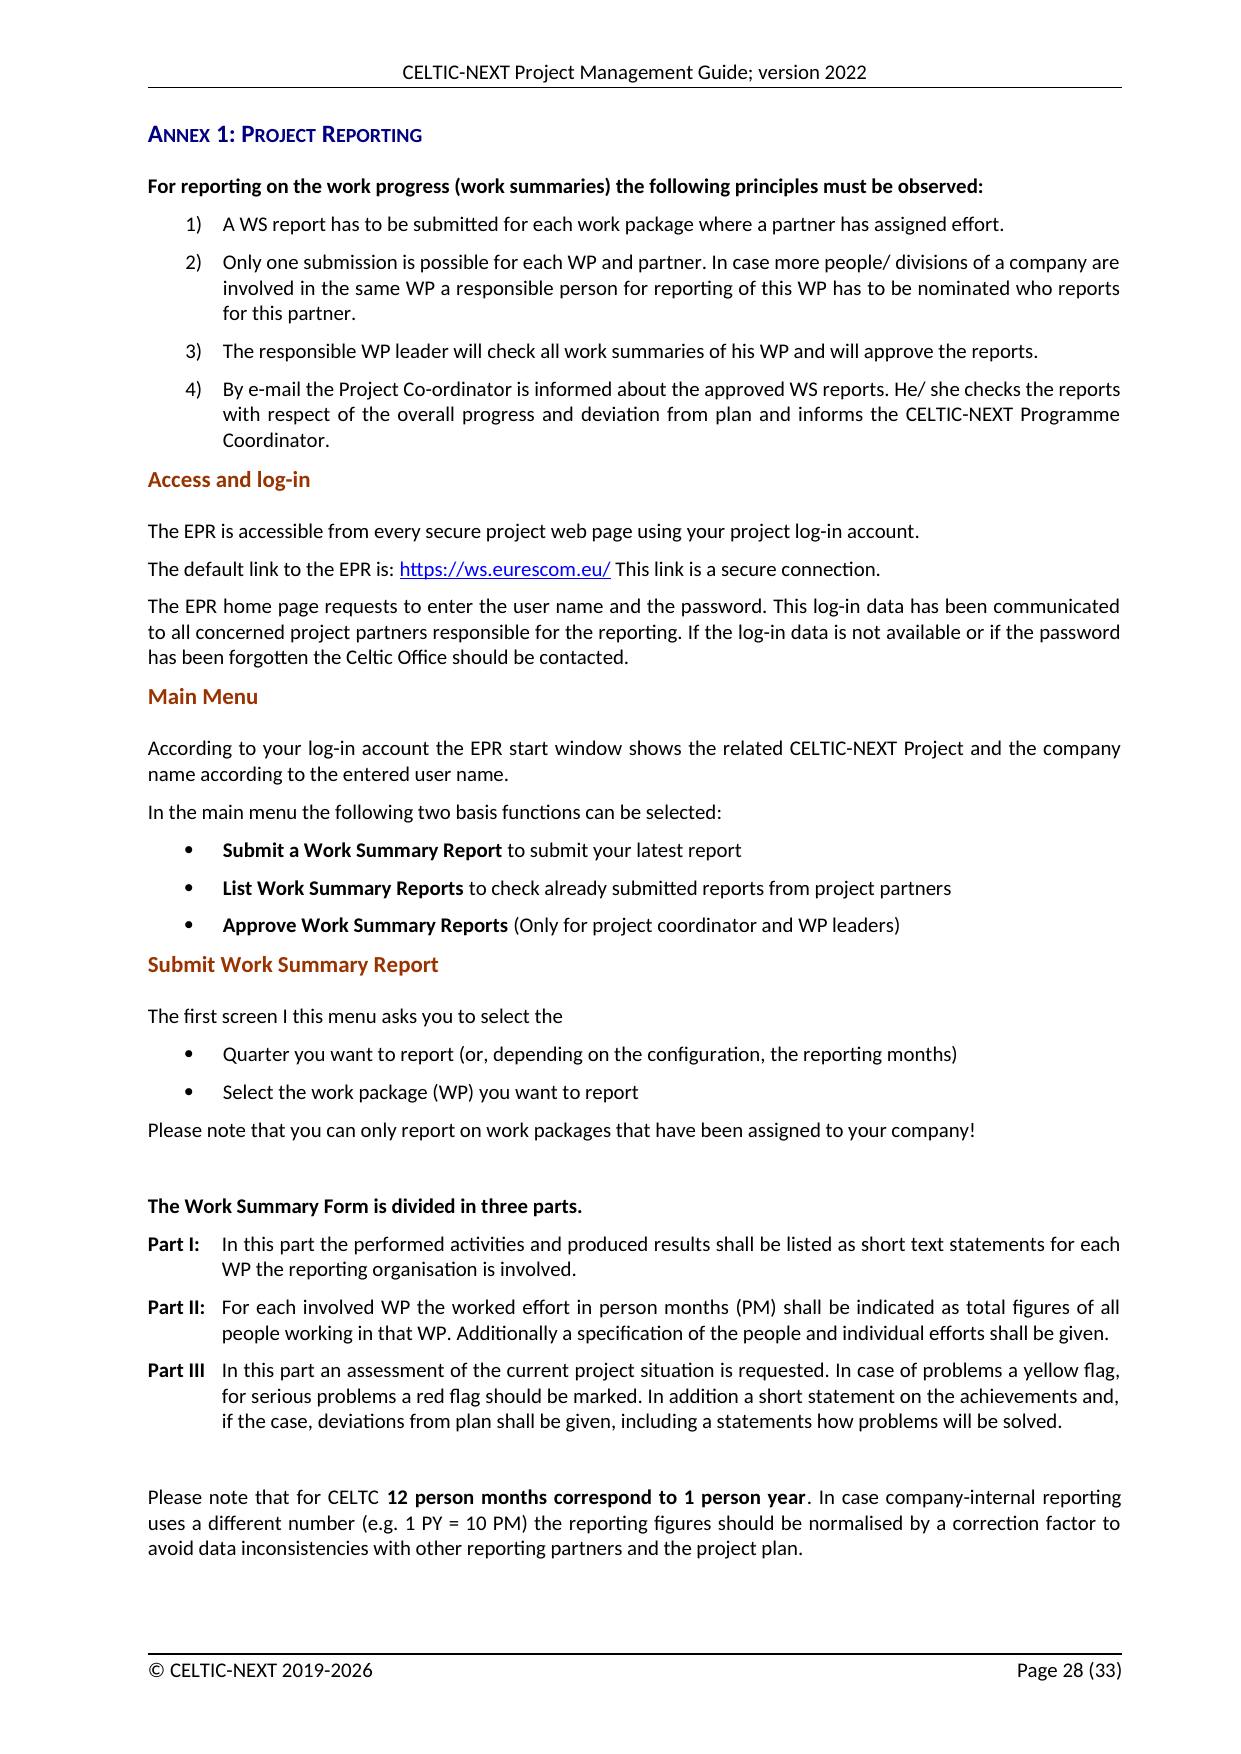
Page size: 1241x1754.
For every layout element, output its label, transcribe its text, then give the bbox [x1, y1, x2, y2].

text The first screen I this menu asks you to select the [148, 1003, 1122, 1029]
list Quarter you want to report (or, depending on the configuration, the reporting months) [185, 1041, 1122, 1067]
list Submit a Work Summary Report to submit your latest report [185, 837, 1122, 862]
list A WS report has to be submitted for each work package where a partner has assigned effort. [185, 212, 1122, 237]
text Part III In this part an assessment of the current project situation is requested. In case of problems a yellow flag, for serious problems a red flag should be marked. In addition a short statement on the achievements and, if the case, deviations from plan shall be given, including a statements how problems will be solved. [148, 1358, 1122, 1434]
text According to your log-in account the start window shows the related CELTIC-NEXT Project and the company name according to the entered user name. [148, 736, 1122, 786]
text The is accessible from every secure project web page using your project log-in account. [148, 518, 1122, 543]
subtitle Main Menu [148, 682, 1122, 711]
list The responsible WP leader will check all work summaries of his WP and will approve the reports. [185, 338, 1122, 364]
list List Work Summary Reports to check already submitted reports from project partners [185, 875, 1122, 900]
text The home page requests to enter the user name and the password. This log-in data has been communicated to all concerned project partners responsible for the reporting. If the log-in data is not available or if the password has been forgotten the Celtic Office should be contacted. [148, 594, 1122, 670]
text In the main menu the following two basis functions can be selected: [148, 799, 1122, 824]
text Part II: For each involved WP the worked effort in person months (PM) shall be indicated as total figures of all people working in that WP. Additionally a specification of the people and individual efforts shall be given. [148, 1294, 1122, 1345]
text Please note that for CELTC 12 person months correspond to 1 person year. In case company-internal reporting uses a different number (e.g. 1 PY = ) the reporting figures should be normalised by a correction factor to avoid data inconsistencies with other reporting partners and the project plan. [148, 1484, 1122, 1561]
subtitle Annex 1: Project Reporting [148, 118, 1122, 149]
list Only one submission is possible for each WP and partner. In case more people/ divisions of a company are involved in the same WP a responsible person for reporting of this WP has to be nominated who reports for this partner. [185, 249, 1122, 326]
subtitle Access and log-in [148, 465, 1122, 493]
list By e-mail the Project Co-ordinator is informed about the approved WS reports. He/ she checks the reports with respect of the overall progress and deviation from plan and informs the CELTIC-NEXT Programme Coordinator. [185, 376, 1122, 452]
text The Work Summary Form is divided in three parts. [148, 1193, 1122, 1218]
text Part I: In this part the performed activities and produced results shall be listed as short text statements for each WP the reporting organisation is involved. [148, 1231, 1122, 1282]
text For reporting on the work progress (work summaries) the following principles must be observed: [148, 174, 1122, 199]
text Please note that you can only report on work packages that have been assigned to your company! [148, 1117, 1122, 1143]
list Select the work package (WP) you want to report [185, 1079, 1122, 1105]
subtitle Submit Work Summary Report [148, 951, 1122, 978]
text The default link to the is: https://ws.eurescom.eu/ This link is a secure connection. [148, 556, 1122, 581]
list Approve Work Summary Reports (Only for project coordinator and WP leaders) [185, 913, 1122, 938]
